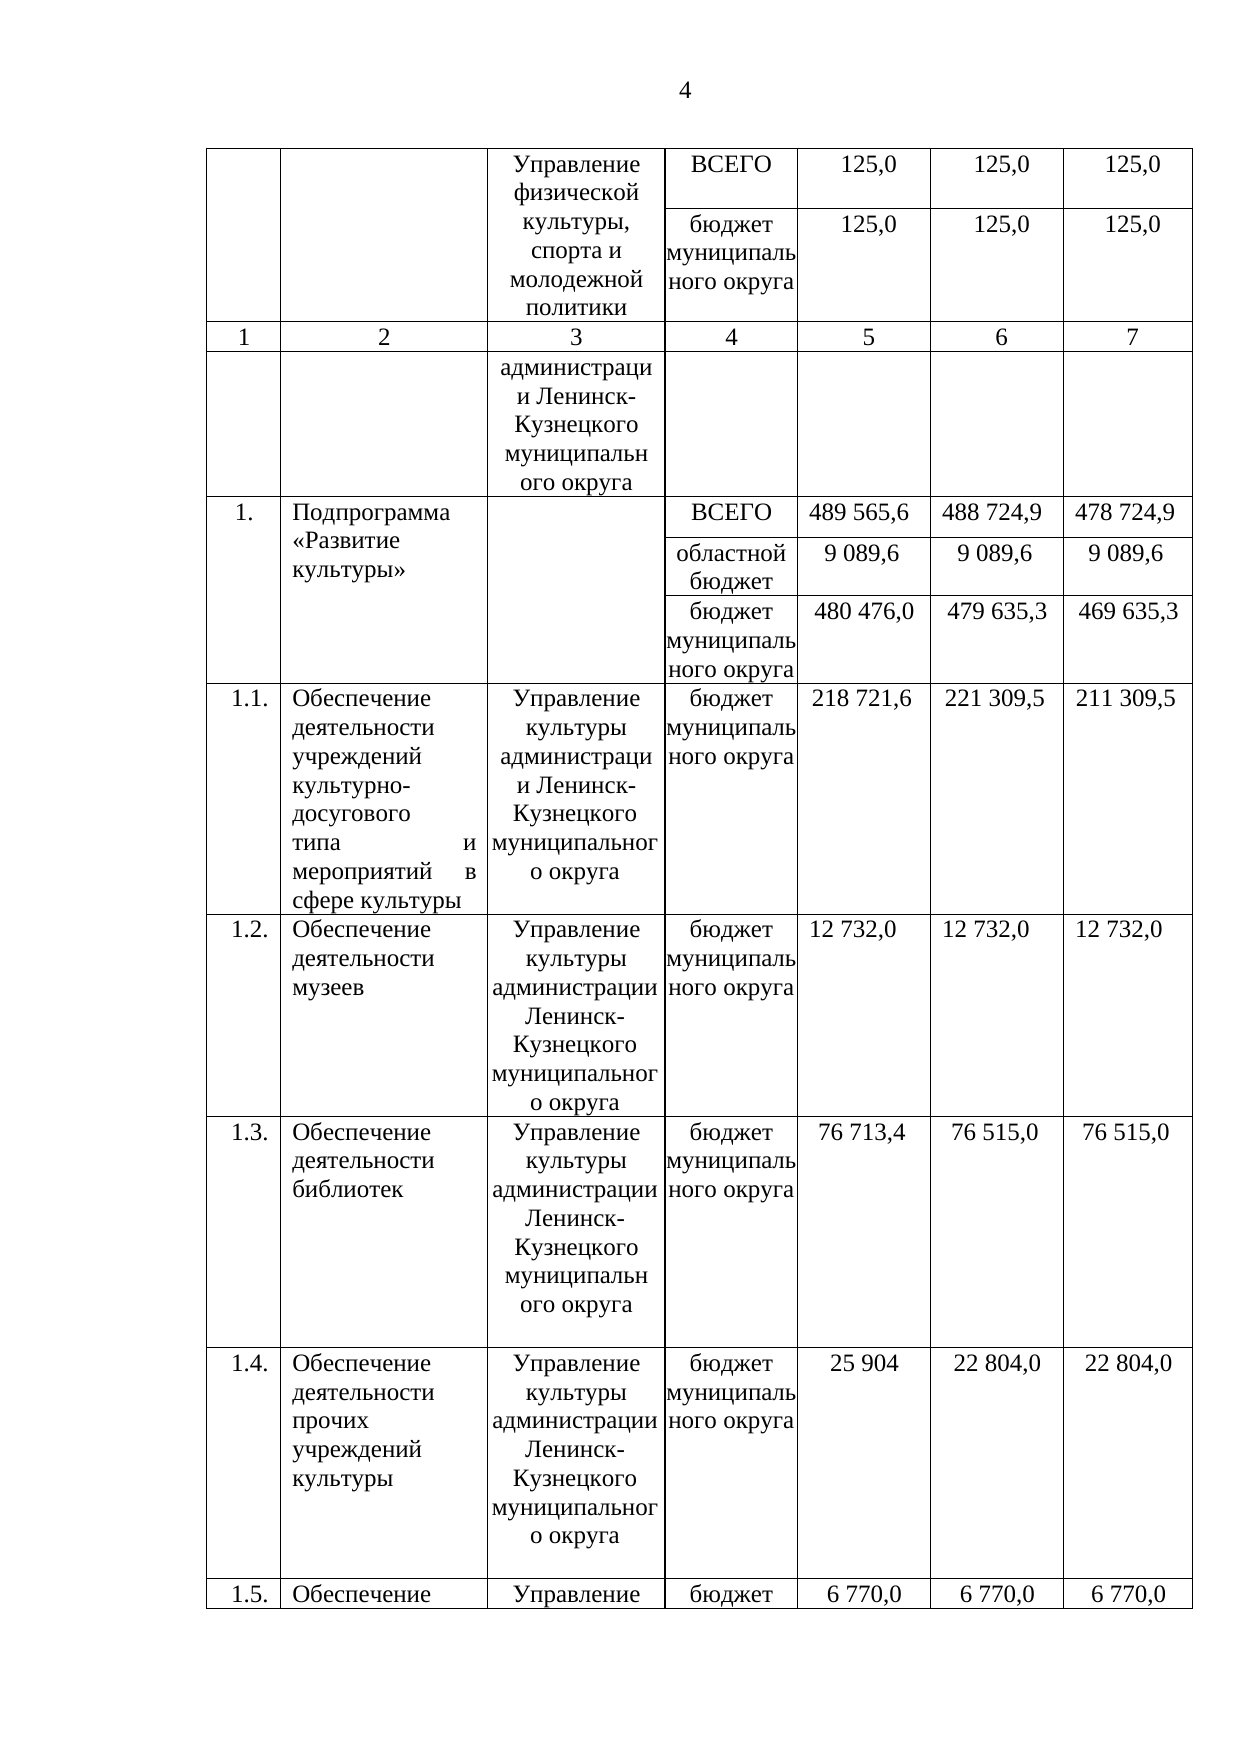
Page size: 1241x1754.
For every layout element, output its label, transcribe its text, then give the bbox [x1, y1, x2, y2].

table_cell [281, 149, 487, 321]
table_cell [1064, 352, 1192, 496]
table_cell 469 635,3 [1064, 596, 1192, 682]
table_cell 12 732,0 [1064, 915, 1192, 1116]
table_cell 3 [488, 322, 664, 351]
table_cell 12 732,0 [931, 915, 1063, 1116]
table_cell [1064, 1232, 1192, 1347]
table_cell 125,0 [931, 209, 1063, 321]
table_cell 9 089,6 [798, 538, 930, 595]
table_cell 4 [666, 322, 797, 351]
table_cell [488, 1579, 664, 1608]
table_cell 1.4. [207, 1348, 280, 1578]
table_cell [666, 352, 797, 496]
table_cell 76 515,0 [1064, 1117, 1192, 1232]
table_cell 125,0 [798, 209, 930, 321]
table_cell 480 476,0 [798, 596, 930, 682]
table_cell бюджет муниципального округа [666, 915, 797, 1116]
table_cell 1.3. [207, 1117, 280, 1232]
table_cell бюджет муниципального округа [666, 209, 797, 321]
table_cell 125,0 [931, 149, 1063, 208]
table_cell 125,0 [1064, 149, 1192, 208]
table_cell 9 089,6 [1064, 538, 1192, 595]
table_cell [798, 1232, 930, 1347]
table_cell Обеспечение деятельности музеев [281, 915, 487, 1116]
table_cell Кузнецкого муниципального округа [488, 1232, 664, 1347]
table_cell 9 089,6 [931, 538, 1063, 595]
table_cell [281, 1579, 487, 1608]
table_cell бюджет муниципального округа [666, 684, 797, 913]
table_cell областной бюджет [666, 538, 797, 595]
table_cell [666, 1579, 797, 1608]
table_cell 1 [207, 322, 280, 351]
table_cell 221 309,5 [931, 684, 1063, 913]
table_cell 76 515,0 [931, 1117, 1063, 1232]
table_cell 2 [281, 322, 487, 351]
table_cell [207, 149, 280, 321]
table_cell 12 732,0 [798, 915, 930, 1116]
table_cell 211 309,5 [1064, 684, 1192, 913]
table_cell 7 [1064, 322, 1192, 351]
table_cell Управление культуры администрации Ленинск-Кузнецкого муниципального округа [488, 915, 664, 1116]
table_cell бюджет муниципального округа [666, 1348, 797, 1578]
table_cell Обеспечение деятельности учреждений культурно-досугового типа и мероприятий в сфере культуры [281, 684, 487, 913]
table_cell администрации Ленинск-Кузнецкого муниципального округа [488, 352, 664, 496]
table_cell 22 804,0 [931, 1348, 1063, 1578]
table_cell 479 635,3 [931, 596, 1063, 682]
table_cell [931, 1232, 1063, 1347]
table_cell ВСЕГО [666, 497, 797, 537]
table_cell [207, 1232, 280, 1347]
table_cell 1. [207, 497, 280, 682]
table_cell Подпрограмма «Развитие культуры» [281, 497, 487, 682]
table_cell 6 770,0 [798, 1579, 930, 1608]
table_cell 125,0 [1064, 209, 1192, 321]
table_cell 218 721,6 [798, 684, 930, 913]
table_cell 488 724,9 [931, 497, 1063, 537]
table_cell Обеспечение деятельности прочих учреждений культуры [281, 1348, 487, 1578]
table_cell Управление культуры администрации Ленинск- Кузнецкого муниципального округа [488, 684, 664, 913]
table_cell [281, 352, 487, 496]
table_cell 6 770,0 [931, 1579, 1063, 1608]
table_cell 478 724,9 [1064, 497, 1192, 537]
table_cell 125,0 [798, 149, 930, 208]
table_cell бюджет муниципального округа [666, 596, 797, 682]
table_cell 25 904 [798, 1348, 930, 1578]
table_cell [931, 352, 1063, 496]
table_cell [488, 497, 664, 682]
table_cell Обеспечение деятельности библиотек [281, 1117, 487, 1232]
table_cell 489 565,6 [798, 497, 930, 537]
table_cell 1.2. [207, 915, 280, 1116]
table_cell Управление культуры администрации Ленинск- [488, 1117, 664, 1232]
table_cell 5 [798, 322, 930, 351]
table_cell [207, 352, 280, 496]
table_cell 6 770,0 [1064, 1579, 1192, 1608]
table_cell [666, 1232, 797, 1347]
table_cell 76 713,4 [798, 1117, 930, 1232]
table_cell бюджет муниципального округа [666, 1117, 797, 1232]
table_cell 1.1. [207, 684, 280, 913]
table_cell Управление культуры администрации Ленинск-Кузнецкого муниципального округа [488, 1348, 664, 1578]
table_cell ВСЕГО [666, 149, 797, 208]
table_cell 6 [931, 322, 1063, 351]
table_cell 22 804,0 [1064, 1348, 1192, 1578]
table_cell Управление физической культуры, спорта и молодежной политики [488, 149, 664, 321]
table_cell [798, 352, 930, 496]
table_cell [281, 1232, 487, 1347]
table_cell 1.5. [207, 1579, 280, 1608]
